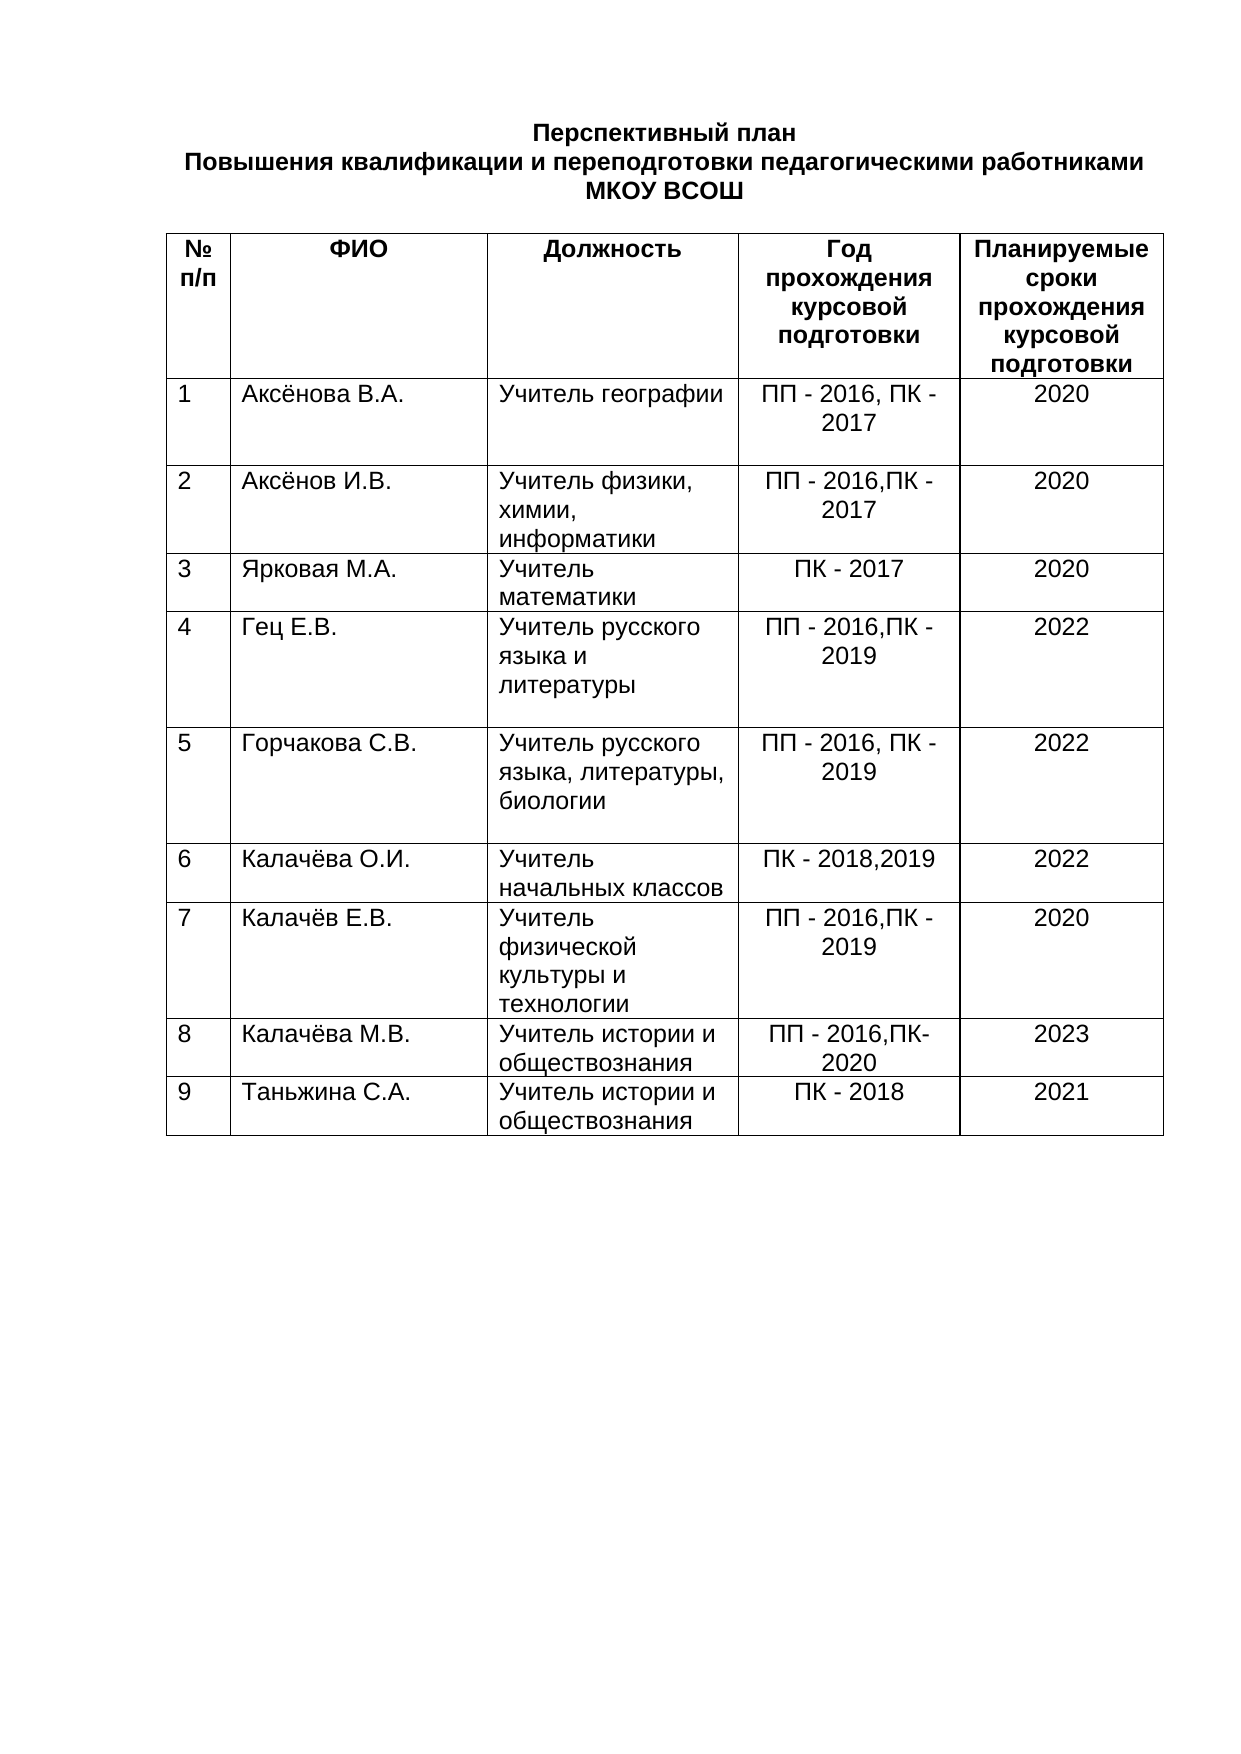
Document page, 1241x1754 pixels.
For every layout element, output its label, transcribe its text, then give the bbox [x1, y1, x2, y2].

table_cell Учитель географии [488, 379, 738, 465]
table_cell ПК - 2018 [739, 1077, 959, 1135]
table_cell 2021 [961, 1077, 1163, 1135]
text Повышения квалификации и переподготовки педагогическими работниками МКОУ ВСОШ [177, 147, 1152, 204]
table_cell 2020 [961, 554, 1163, 611]
table_header ФИО [231, 234, 487, 378]
table_cell 2020 [961, 466, 1163, 552]
table_cell Учитель начальных классов [488, 844, 738, 902]
table_cell Учитель истории и обществознания [488, 1077, 738, 1135]
table_header Год прохождения курсовой подготовки [739, 234, 959, 378]
table_cell Учитель истории и обществознания [488, 1019, 738, 1076]
table_cell 2020 [961, 903, 1163, 1018]
table_cell 7 [167, 903, 230, 1018]
table_header № п/п [167, 234, 230, 378]
table_cell 2020 [961, 379, 1163, 465]
text Перспективный план [177, 118, 1152, 147]
table_cell Горчакова С.В. [231, 728, 487, 843]
table_cell Ярковая М.А. [231, 554, 487, 611]
table_cell Аксёнова В.А. [231, 379, 487, 465]
table_cell 6 [167, 844, 230, 902]
table_cell Таньжина С.А. [231, 1077, 487, 1135]
table_cell ПК - 2017 [739, 554, 959, 611]
table_cell 5 [167, 728, 230, 843]
table_cell 2022 [961, 728, 1163, 843]
table_cell 3 [167, 554, 230, 611]
table_cell 2022 [961, 844, 1163, 902]
table_cell ПП - 2016,ПК - 2017 [739, 466, 959, 552]
table_cell 4 [167, 612, 230, 727]
table_cell Аксёнов И.В. [231, 466, 487, 552]
table_cell 2 [167, 466, 230, 552]
table_cell ПП - 2016,ПК - 2019 [739, 903, 959, 1018]
table_cell 8 [167, 1019, 230, 1076]
table_cell 1 [167, 379, 230, 465]
table_cell 2022 [961, 612, 1163, 727]
table_cell Учитель математики [488, 554, 738, 611]
table_cell Калачёва О.И. [231, 844, 487, 902]
table_cell Учитель физики, химии, информатики [488, 466, 738, 552]
table_cell ПП - 2016,ПК - 2019 [739, 612, 959, 727]
table_cell ПП - 2016, ПК - 2019 [739, 728, 959, 843]
table_cell Калачёв Е.В. [231, 903, 487, 1018]
table_cell Калачёва М.В. [231, 1019, 487, 1076]
table_cell Учитель русского языка, литературы, биологии [488, 728, 738, 843]
table_cell Гец Е.В. [231, 612, 487, 727]
table_cell ПП - 2016,ПК-2020 [739, 1019, 959, 1076]
table_header Планируемые сроки прохождения курсовой подготовки [961, 234, 1163, 378]
table_cell 9 [167, 1077, 230, 1135]
table_cell Учитель физической культуры и технологии [488, 903, 738, 1018]
table_cell ПП - 2016, ПК - 2017 [739, 379, 959, 465]
table_header Должность [488, 234, 738, 378]
table_cell Учитель русского языка и литературы [488, 612, 738, 727]
table_cell 2023 [961, 1019, 1163, 1076]
table_cell ПК - 2018,2019 [739, 844, 959, 902]
